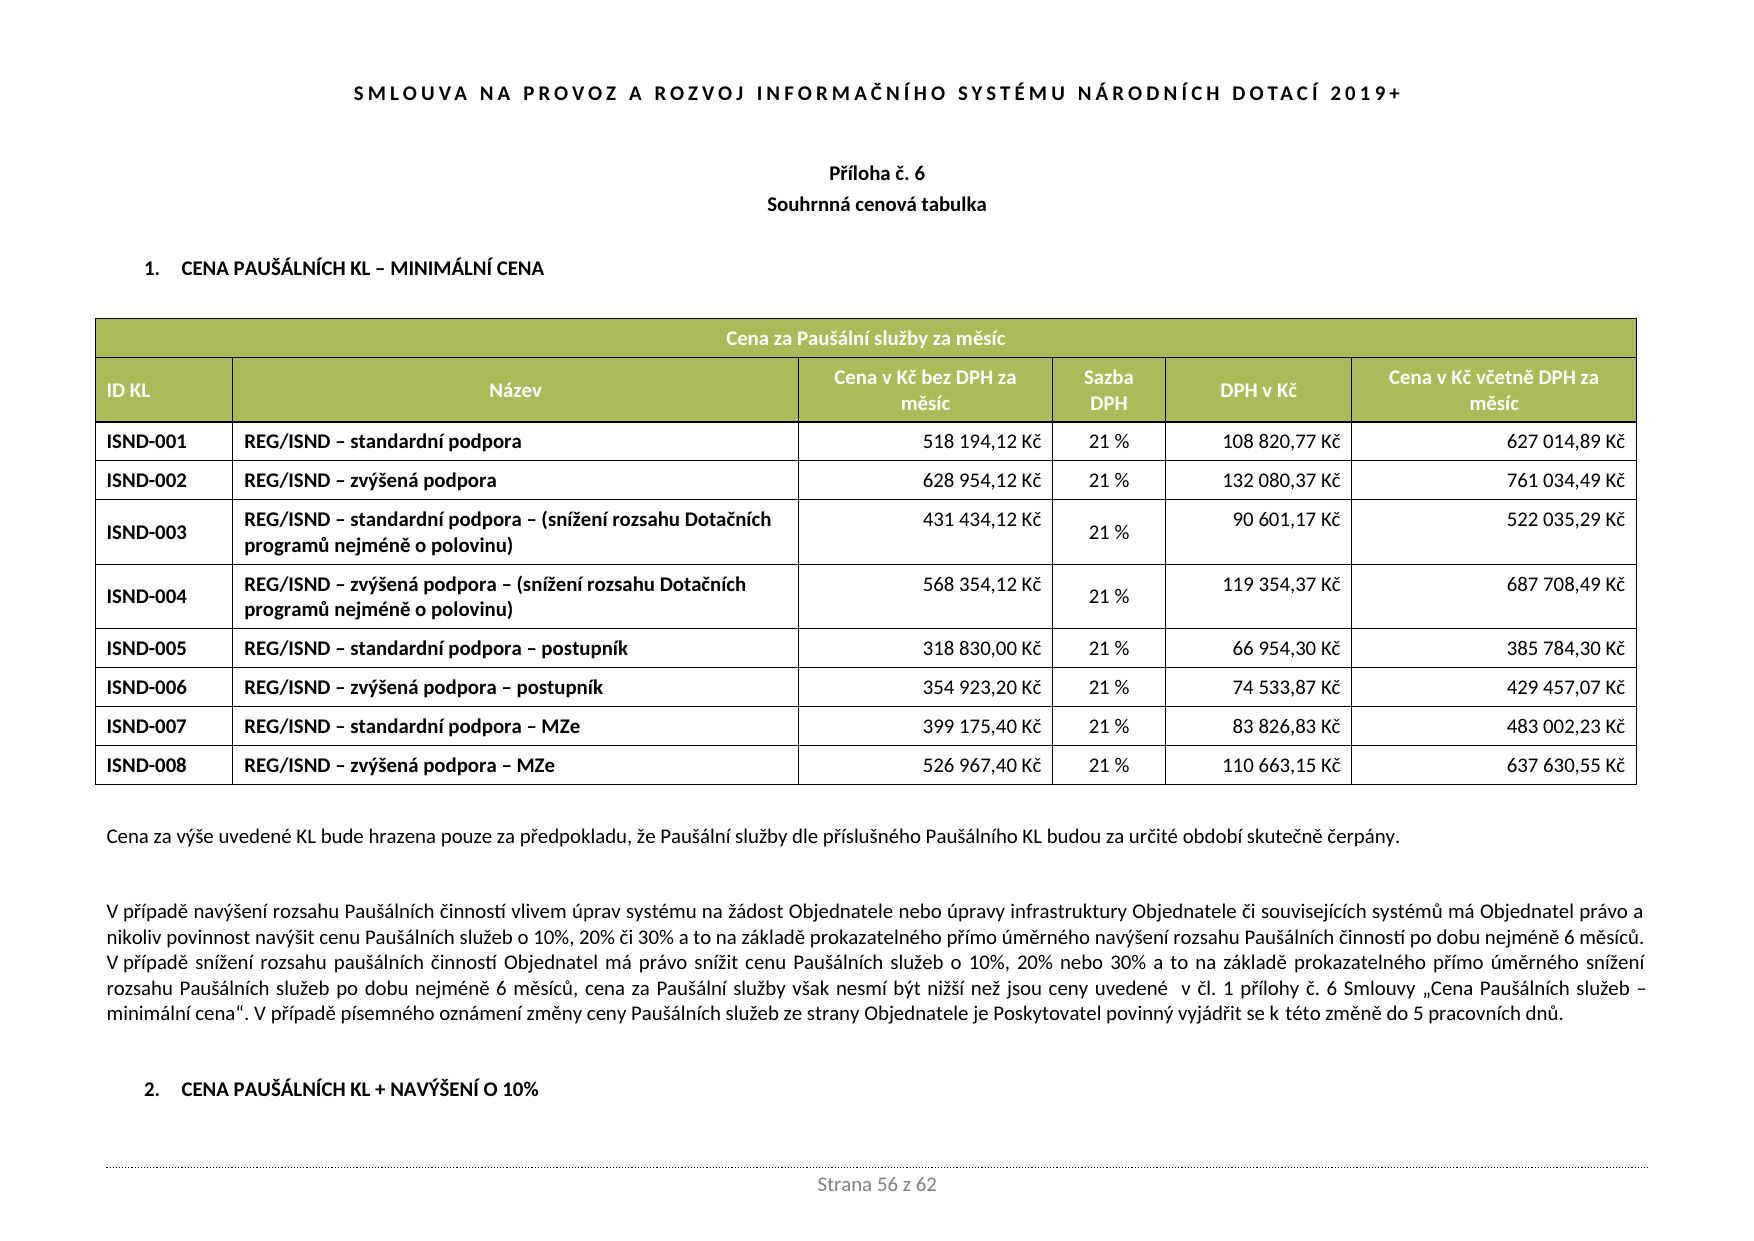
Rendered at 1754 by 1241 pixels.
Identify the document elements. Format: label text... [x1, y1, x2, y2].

table_cell REG/ISND – standardní podpora – (snížení rozsahu Dotačních programů nejméně o polovinu) [233, 500, 798, 564]
table_cell REG/ISND – standardní podpora – MZe [233, 707, 798, 745]
table_cell 110 663,15 Kč [1166, 746, 1351, 784]
table_cell 627 014,89 Kč [1352, 423, 1636, 460]
table_cell REG/ISND – zvýšená podpora – postupník [233, 668, 798, 706]
table_cell ISND-005 [96, 629, 232, 667]
table_cell 385 784,30 Kč [1352, 629, 1636, 667]
table_cell Cena v Kč bez DPH za měsíc [799, 358, 1052, 421]
table_cell 108 820,77 Kč [1166, 423, 1351, 460]
table_cell ISND-007 [96, 707, 232, 745]
table_cell 21 % [1053, 500, 1165, 564]
table_cell 318 830,00 Kč [799, 629, 1052, 667]
table_cell 399 175,40 Kč [799, 707, 1052, 745]
table_cell 628 954,12 Kč [799, 461, 1052, 499]
table_cell ISND-001 [96, 423, 232, 460]
table_cell REG/ISND – zvýšená podpora – MZe [233, 746, 798, 784]
table_cell REG/ISND – zvýšená podpora – (snížení rozsahu Dotačních programů nejméně o polovinu) [233, 565, 798, 628]
table_cell DPH v Kč [1166, 358, 1351, 421]
table_cell 761 034,49 Kč [1352, 461, 1636, 499]
table_cell 21 % [1053, 629, 1165, 667]
table_cell ISND-002 [96, 461, 232, 499]
table_cell 483 002,23 Kč [1352, 707, 1636, 745]
table_cell 637 630,55 Kč [1352, 746, 1636, 784]
text Souhrnná cenová tabulka [106, 191, 1648, 217]
table_cell 21 % [1053, 668, 1165, 706]
table_cell REG/ISND – standardní podpora – postupník [233, 629, 798, 667]
table_cell ISND-004 [96, 565, 232, 628]
table_cell 74 533,87 Kč [1166, 668, 1351, 706]
text Cena za výše uvedené KL bude hrazena pouze za předpokladu, že Paušální služby dle příslušného Paušálního KL budou za určité období skutečně čerpány. [106, 823, 1648, 848]
table_cell ID KL [96, 358, 232, 421]
table_cell Název [233, 358, 798, 421]
table_header Cena za Paušální služby za měsíc [96, 319, 1636, 357]
table_cell 66 954,30 Kč [1166, 629, 1351, 667]
table_cell 431 434,12 Kč [799, 500, 1052, 564]
table_cell 687 708,49 Kč [1352, 565, 1636, 628]
table_cell 90 601,17 Kč [1166, 500, 1351, 564]
table_cell 21 % [1053, 423, 1165, 460]
table_cell Sazba DPH [1053, 358, 1165, 421]
table_cell 568 354,12 Kč [799, 565, 1052, 628]
table_cell 21 % [1053, 746, 1165, 784]
table_cell Cena v Kč včetně DPH za měsíc [1352, 358, 1636, 421]
table_cell 354 923,20 Kč [799, 668, 1052, 706]
table_cell 429 457,07 Kč [1352, 668, 1636, 706]
table_cell 21 % [1053, 565, 1165, 628]
table_cell 21 % [1053, 707, 1165, 745]
table_cell 526 967,40 Kč [799, 746, 1052, 784]
table_cell 522 035,29 Kč [1352, 500, 1636, 564]
table_cell 119 354,37 Kč [1166, 565, 1351, 628]
table_cell 21 % [1053, 461, 1165, 499]
text V případě navýšení rozsahu Paušálních činností vlivem úprav systému na žádost Objednatele nebo úpravy infrastruktury Objednatele či souvisejících systémů má Objednatel právo a nikoliv povinnost navýšit cenu Paušálních služeb o 10%, 20% či 30% a to na základě prokazatelného přímo úměrného navýšení rozsahu Paušálních činností po dobu nejméně 6 měsíců. V případě snížení rozsahu paušálních činností Objednatel má právo snížit cenu Paušálních služeb o 10%, 20% nebo 30% a to na základě prokazatelného přímo úměrného snížení rozsahu Paušálních služeb po dobu nejméně 6 měsíců, cena za Paušální služby však nesmí být nižší než jsou ceny uvedené v čl. 1 přílohy č. 6 Smlouvy „Cena Paušálních služeb – minimální cena“. V případě písemného oznámení změny ceny Paušálních služeb ze strany Objednatele je Poskytovatel povinný vyjádřit se k této změně do 5 pracovních dnů. [106, 899, 1648, 1026]
table_cell ISND-008 [96, 746, 232, 784]
table_cell REG/ISND – standardní podpora [233, 423, 798, 460]
table_cell ISND-003 [96, 500, 232, 564]
table_cell 83 826,83 Kč [1166, 707, 1351, 745]
list CENA PAUŠÁLNÍCH KL – MINIMÁLNÍ CENA [144, 255, 1648, 280]
list CENA PAUŠÁLNÍCH KL + NAVÝŠENÍ O 10% [144, 1076, 1648, 1102]
subtitle Příloha č. 6 [106, 160, 1648, 185]
table_cell 132 080,37 Kč [1166, 461, 1351, 499]
table_cell REG/ISND – zvýšená podpora [233, 461, 798, 499]
table_cell 518 194,12 Kč [799, 423, 1052, 460]
table_cell ISND-006 [96, 668, 232, 706]
